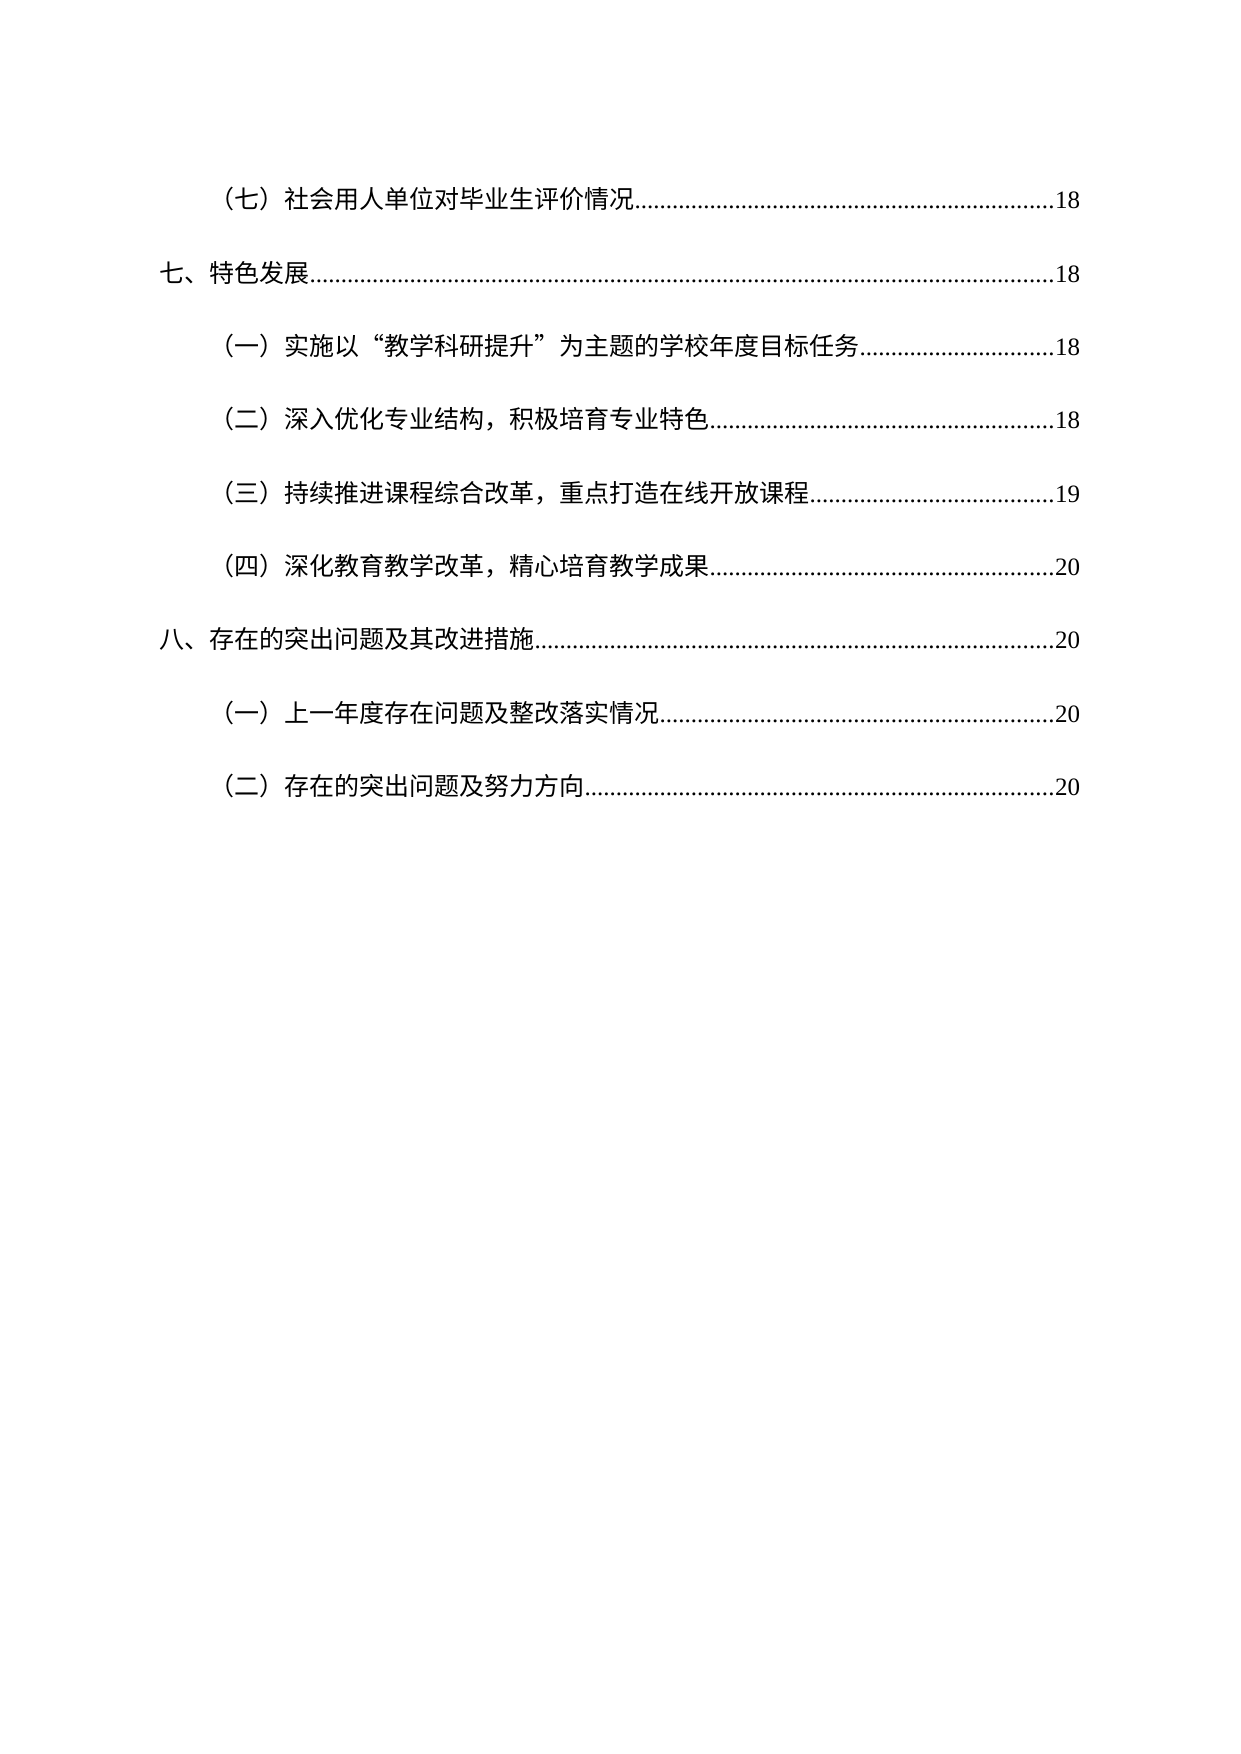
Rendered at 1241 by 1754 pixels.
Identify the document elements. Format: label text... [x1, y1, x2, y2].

text （二）深入优化专业结构，积极培育专业特色 18 [159, 384, 1081, 452]
text （四）深化教育教学改革，精心培育教学成果 20 [159, 531, 1081, 598]
text （七）社会用人单位对毕业生评价情况 18 [159, 164, 1081, 232]
text （二）存在的突出问题及努力方向 20 [159, 751, 1081, 818]
text （三）持续推进课程综合改革，重点打造在线开放课程 19 [159, 457, 1081, 525]
text 七、特色发展 18 [159, 237, 1081, 305]
text （一）实施以“教学科研提升”为主题的学校年度目标任务 18 [159, 311, 1081, 378]
text 八、存在的突出问题及其改进措施 20 [159, 604, 1081, 672]
text （一）上一年度存在问题及整改落实情况 20 [159, 677, 1081, 745]
